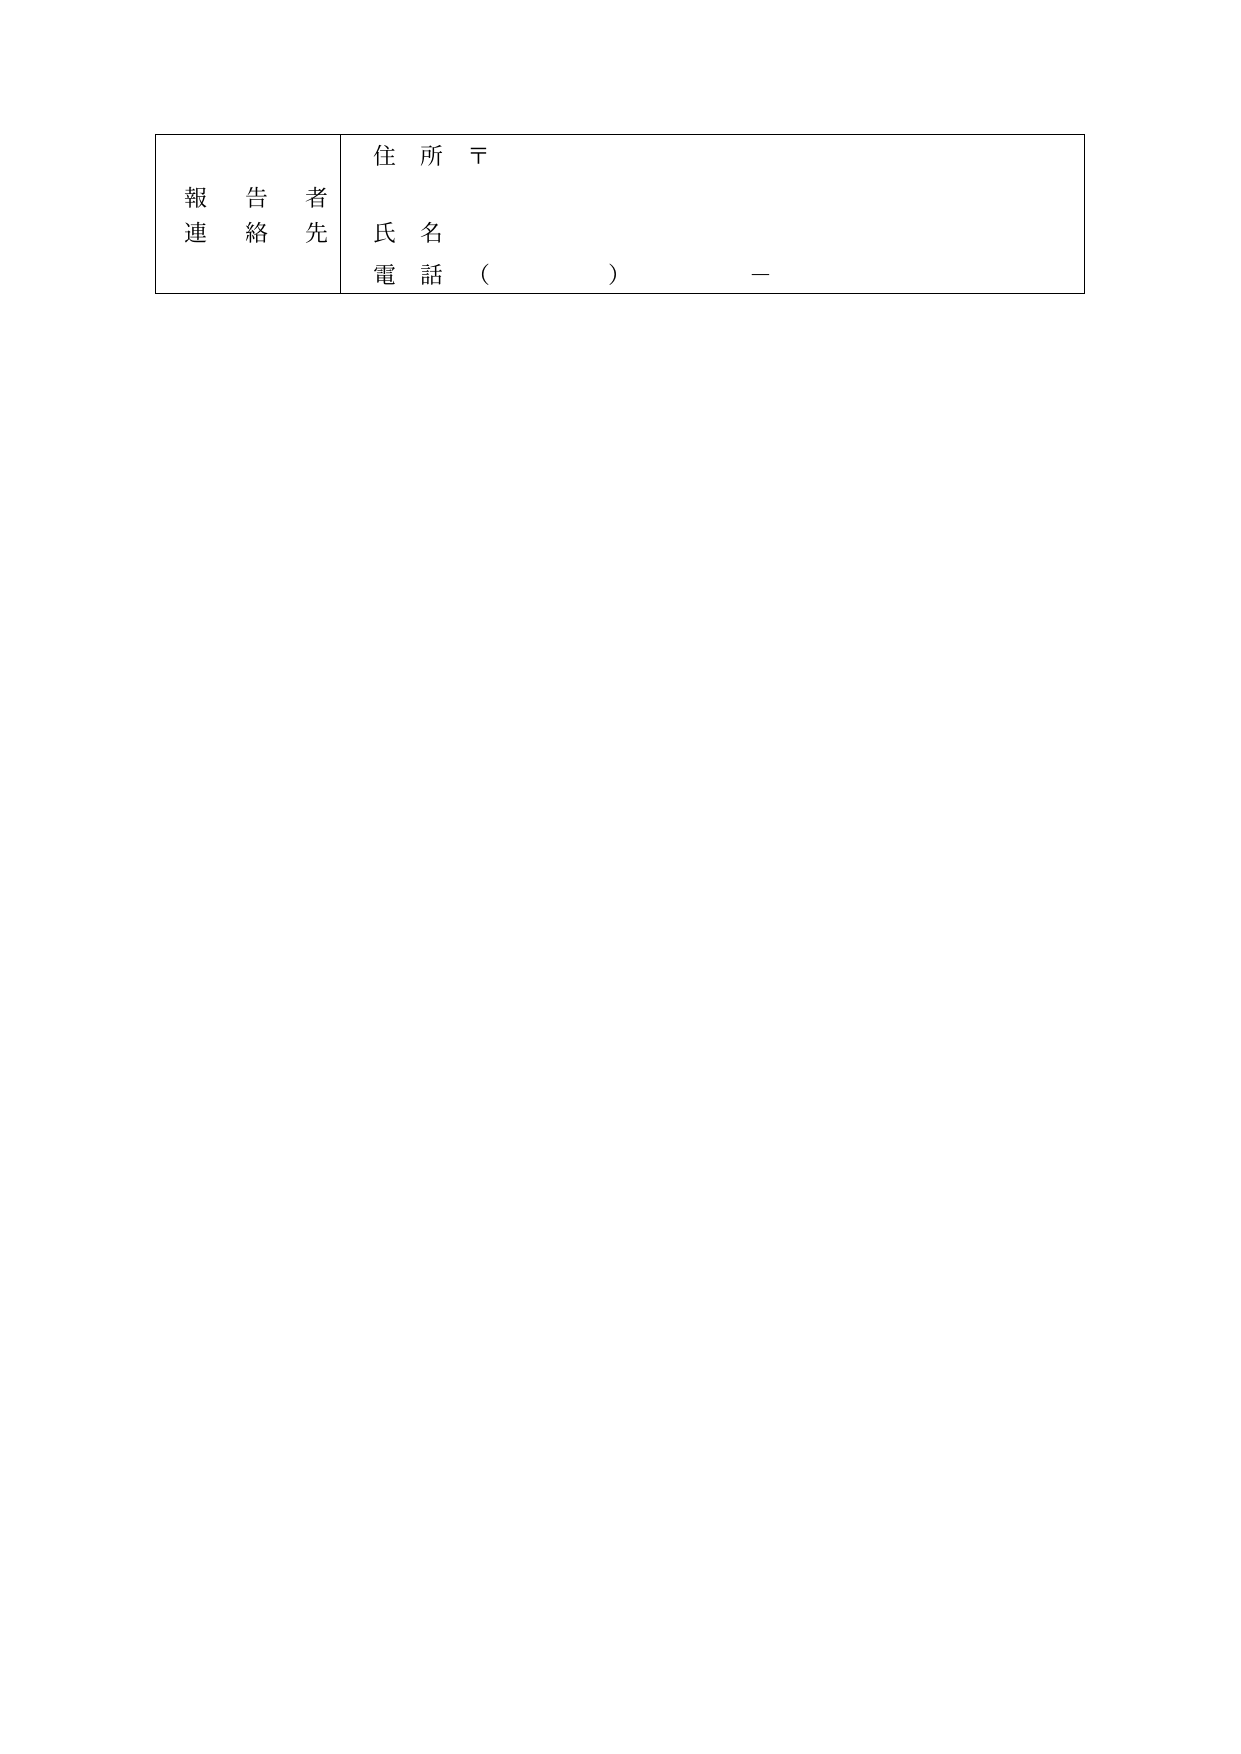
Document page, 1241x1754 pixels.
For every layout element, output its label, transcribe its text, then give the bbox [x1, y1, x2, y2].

table_cell 住 所 〒 氏 名 電 話 （ ） － [341, 135, 1084, 293]
table_cell 報告者 連絡先 [156, 135, 340, 293]
